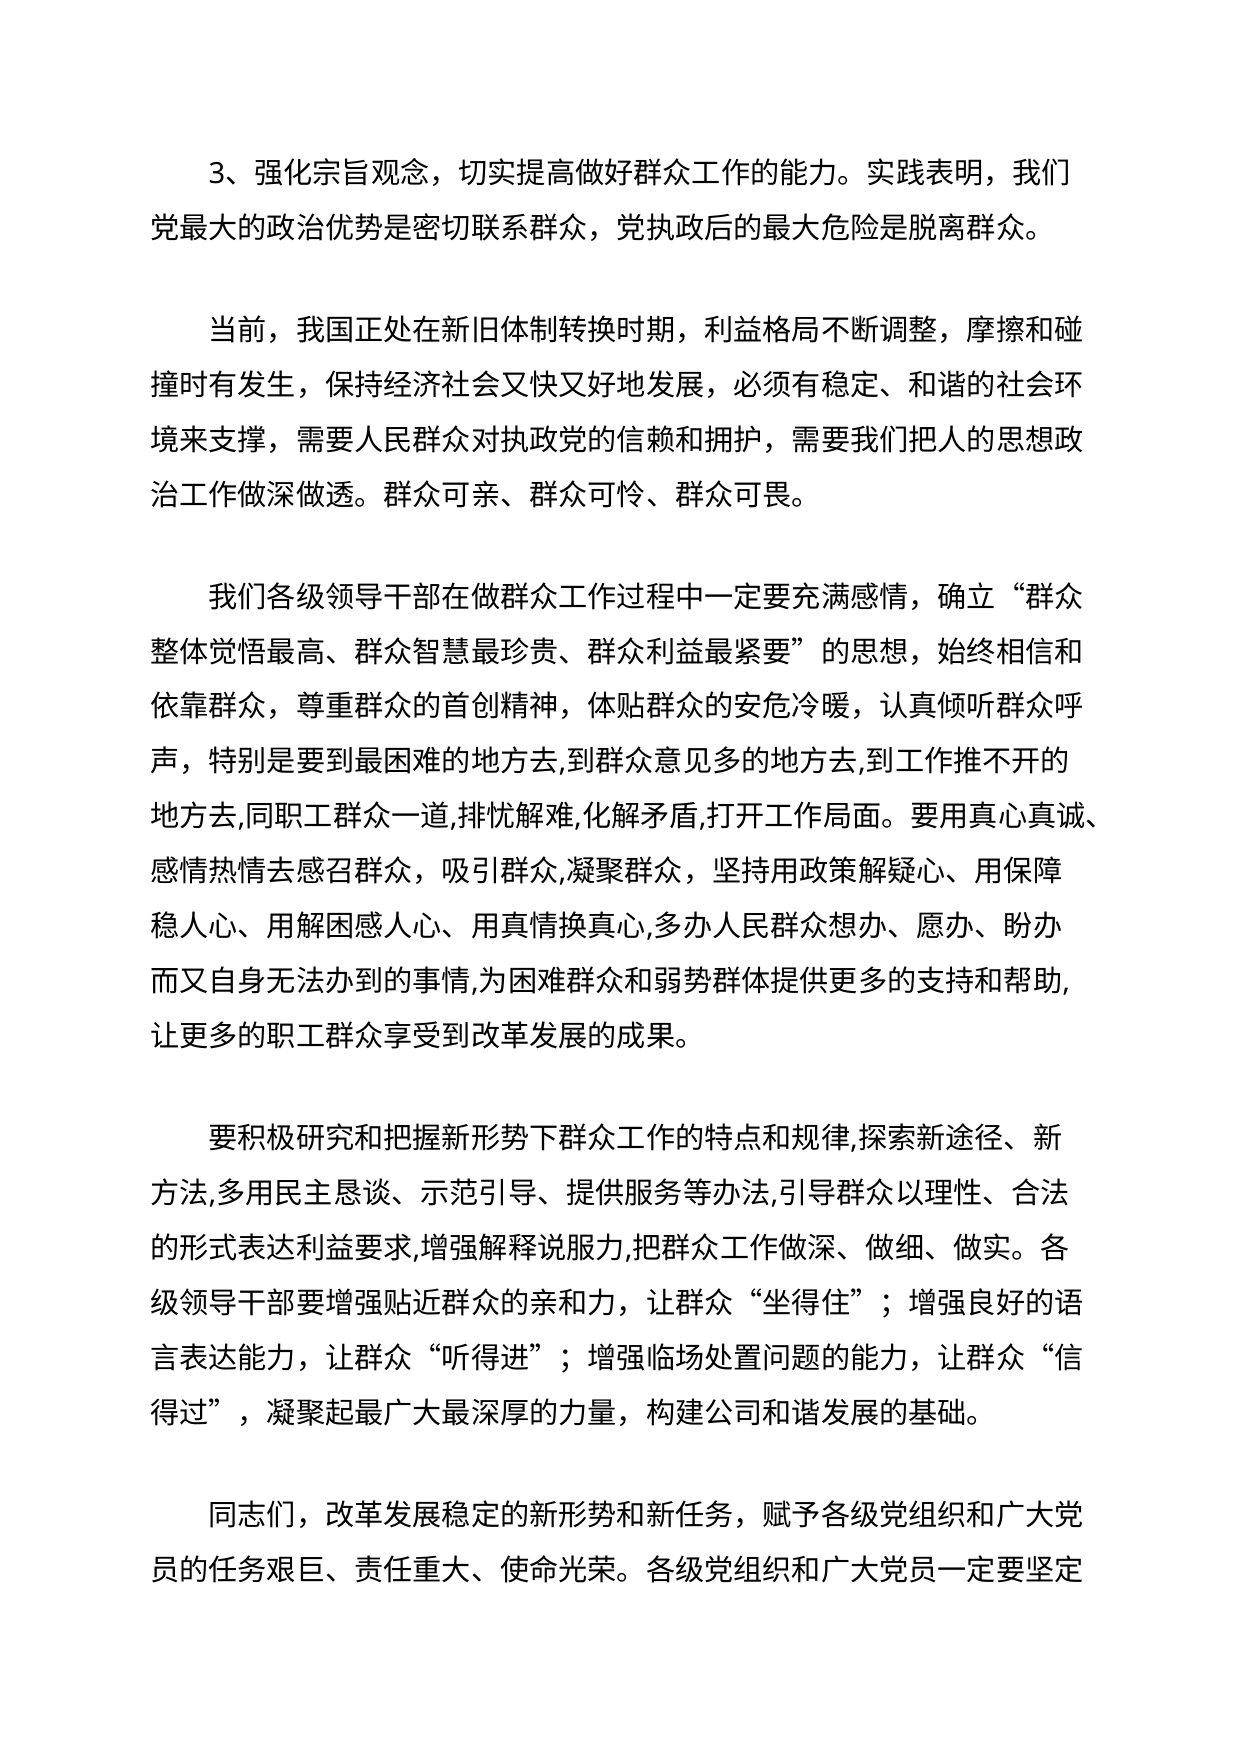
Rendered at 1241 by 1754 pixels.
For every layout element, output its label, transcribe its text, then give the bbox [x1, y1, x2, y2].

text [150, 1491, 1090, 1588]
text 我们各级领导干部在做群众工作过程中一定要充满感情，确立“群众整体觉悟最高、群众智慧最珍贵、群众利益最紧要”的思想，始终相信和依靠群众，尊重群众的首创精神，体贴群众的安危冷暖，认真倾听群众呼声，特别是要到最困难的地方去,到群众意见多的地方去,到工作推不开的地方去,同职工群众一道,排忧解难,化解矛盾,打开工作局面。要用真心真诚、感情热情去感召群众，吸引群众,凝聚群众，坚持用政策解疑心、用保障稳人心、用解困感人心、用真情换真心,多办人民群众想办、愿办、盼办而又自身无法办到的事情,为困难群众和弱势群体提供更多的支持和帮助,让更多的职工群众享受到改革发展的成果。 [150, 573, 1090, 1055]
text 3、强化宗旨观念，切实提高做好群众工作的能力。实践表明，我们党最大的政治优势是密切联系群众，党执政后的最大危险是脱离群众。 [150, 150, 1090, 247]
text 要积极研究和把握新形势下群众工作的特点和规律,探索新途径、新方法,多用民主恳谈、示范引导、提供服务等办法,引导群众以理性、合法的形式表达利益要求,增强解释说服力,把群众工作做深、做细、做实。各级领导干部要增强贴近群众的亲和力，让群众“坐得住”；增强良好的语言表达能力，让群众“听得进”；增强临场处置问题的能力，让群众“信得过”，凝聚起最广大最深厚的力量，构建公司和谐发展的基础。 [150, 1115, 1090, 1432]
text 当前，我国正处在新旧体制转换时期，利益格局不断调整，摩擦和碰撞时有发生，保持经济社会又快又好地发展，必须有稳定、和谐的社会环境来支撑，需要人民群众对执政党的信赖和拥护，需要我们把人的思想政治工作做深做透。群众可亲、群众可怜、群众可畏。 [150, 307, 1090, 514]
